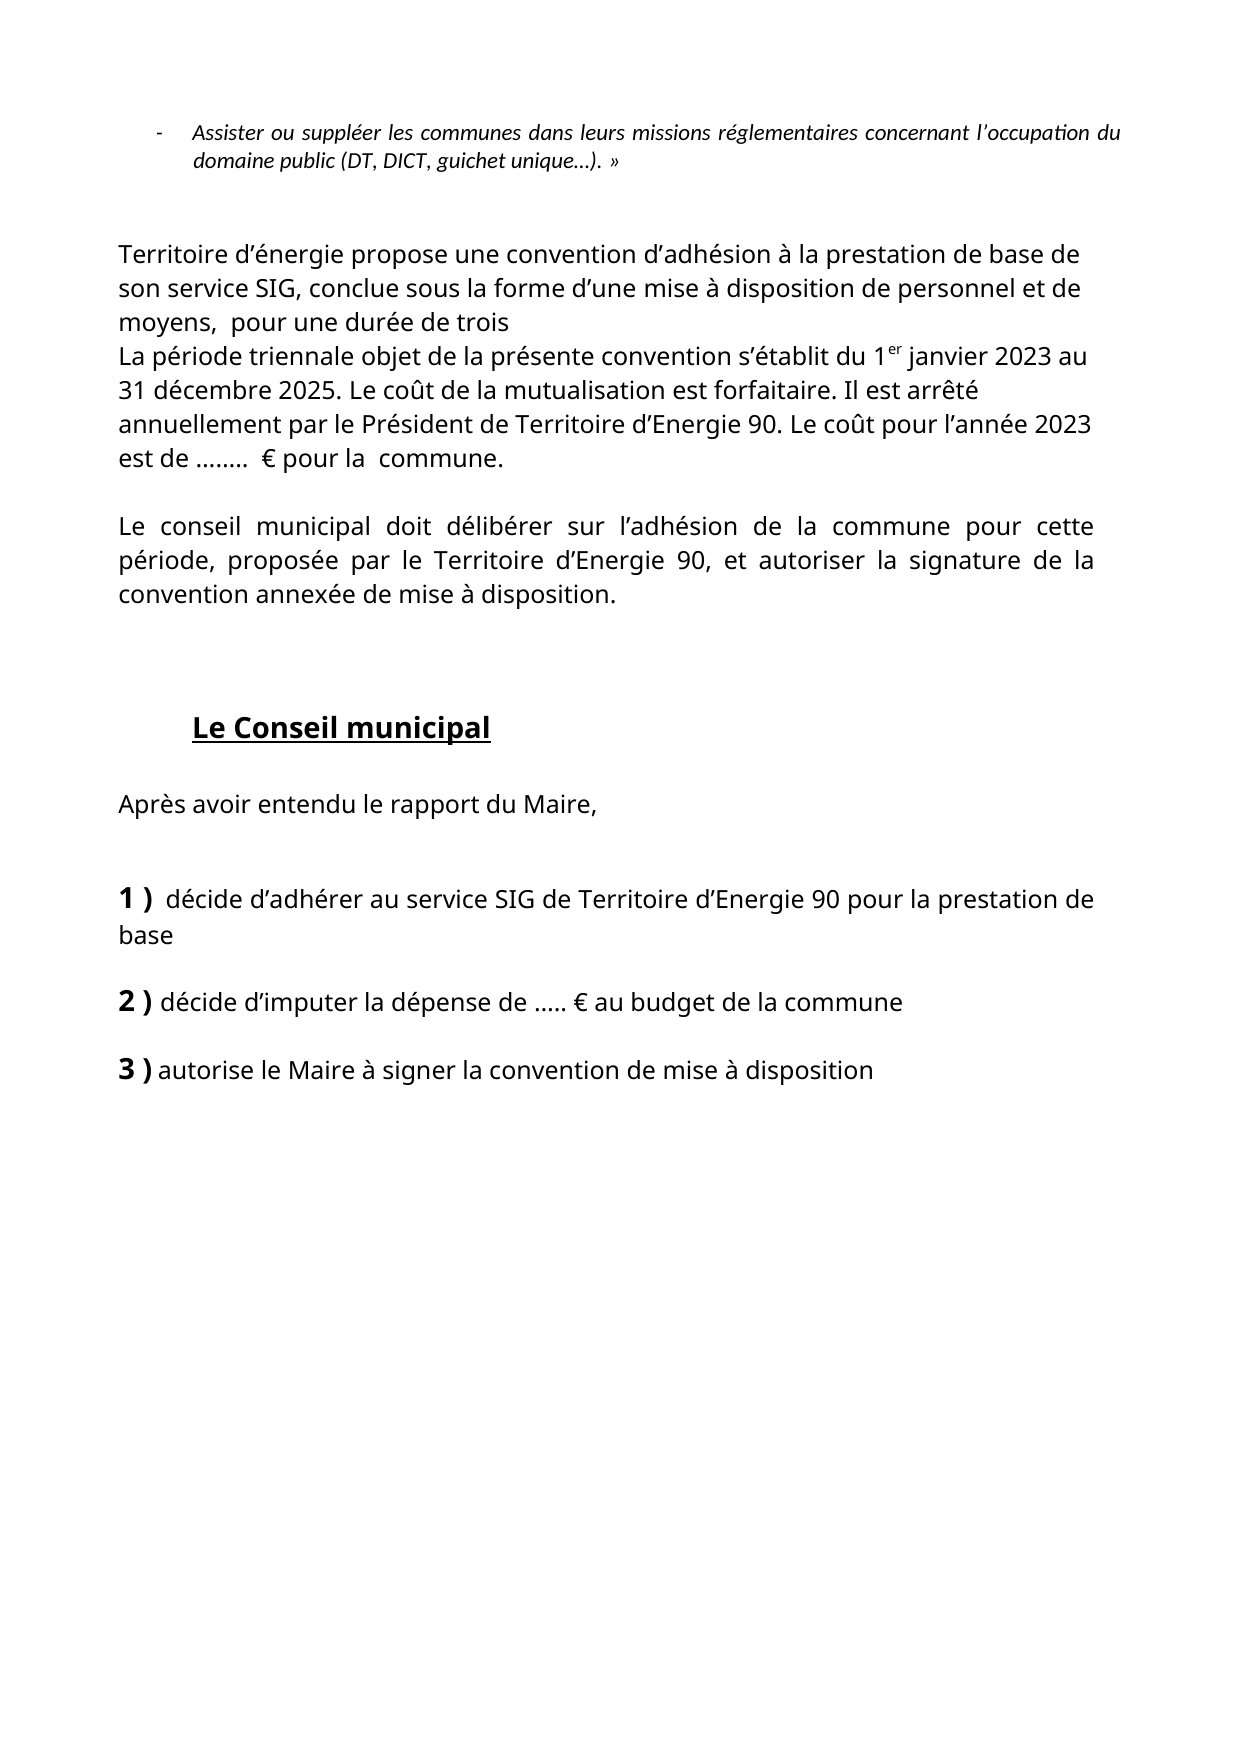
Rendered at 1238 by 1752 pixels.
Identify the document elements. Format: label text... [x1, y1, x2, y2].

text Après avoir entendu le rapport du Maire, [118, 787, 1096, 821]
text La période triennale objet de la présente convention s’établit du 1er janvier 2023 au 31 décembre 2025. Le coût de la mutualisation est forfaitaire. Il est arrêté annuellement par le Président de Territoire d’Energie 90. Le coût pour l’année 2023 est de …….. € pour la commune. [118, 338, 1096, 475]
text 1 ) décide d’adhérer au service SIG de Territoire d’Energie 90 pour la prestation de base [118, 878, 1096, 952]
text Territoire d’énergie propose une convention d’adhésion à la prestation de base de son service SIG, conclue sous la forme d’une mise à disposition de personnel et de moyens, pour une durée de trois [118, 236, 1096, 338]
list Assister ou suppléer les communes dans leurs missions réglementaires concernant l’occupation du domaine public (DT, DICT, guichet unique…). » [156, 118, 1122, 174]
text Le Conseil municipal [118, 707, 1096, 747]
text Le conseil municipal doit délibérer sur l’adhésion de la commune pour cette période, proposée par le Territoire d’Energie 90, et autoriser la signature de la convention annexée de mise à disposition. [118, 509, 1096, 611]
text 3 ) autorise le Maire à signer la convention de mise à disposition [118, 1048, 1035, 1088]
text 2 ) décide d’imputer la dépense de ….. € au budget de la commune [118, 980, 1096, 1020]
